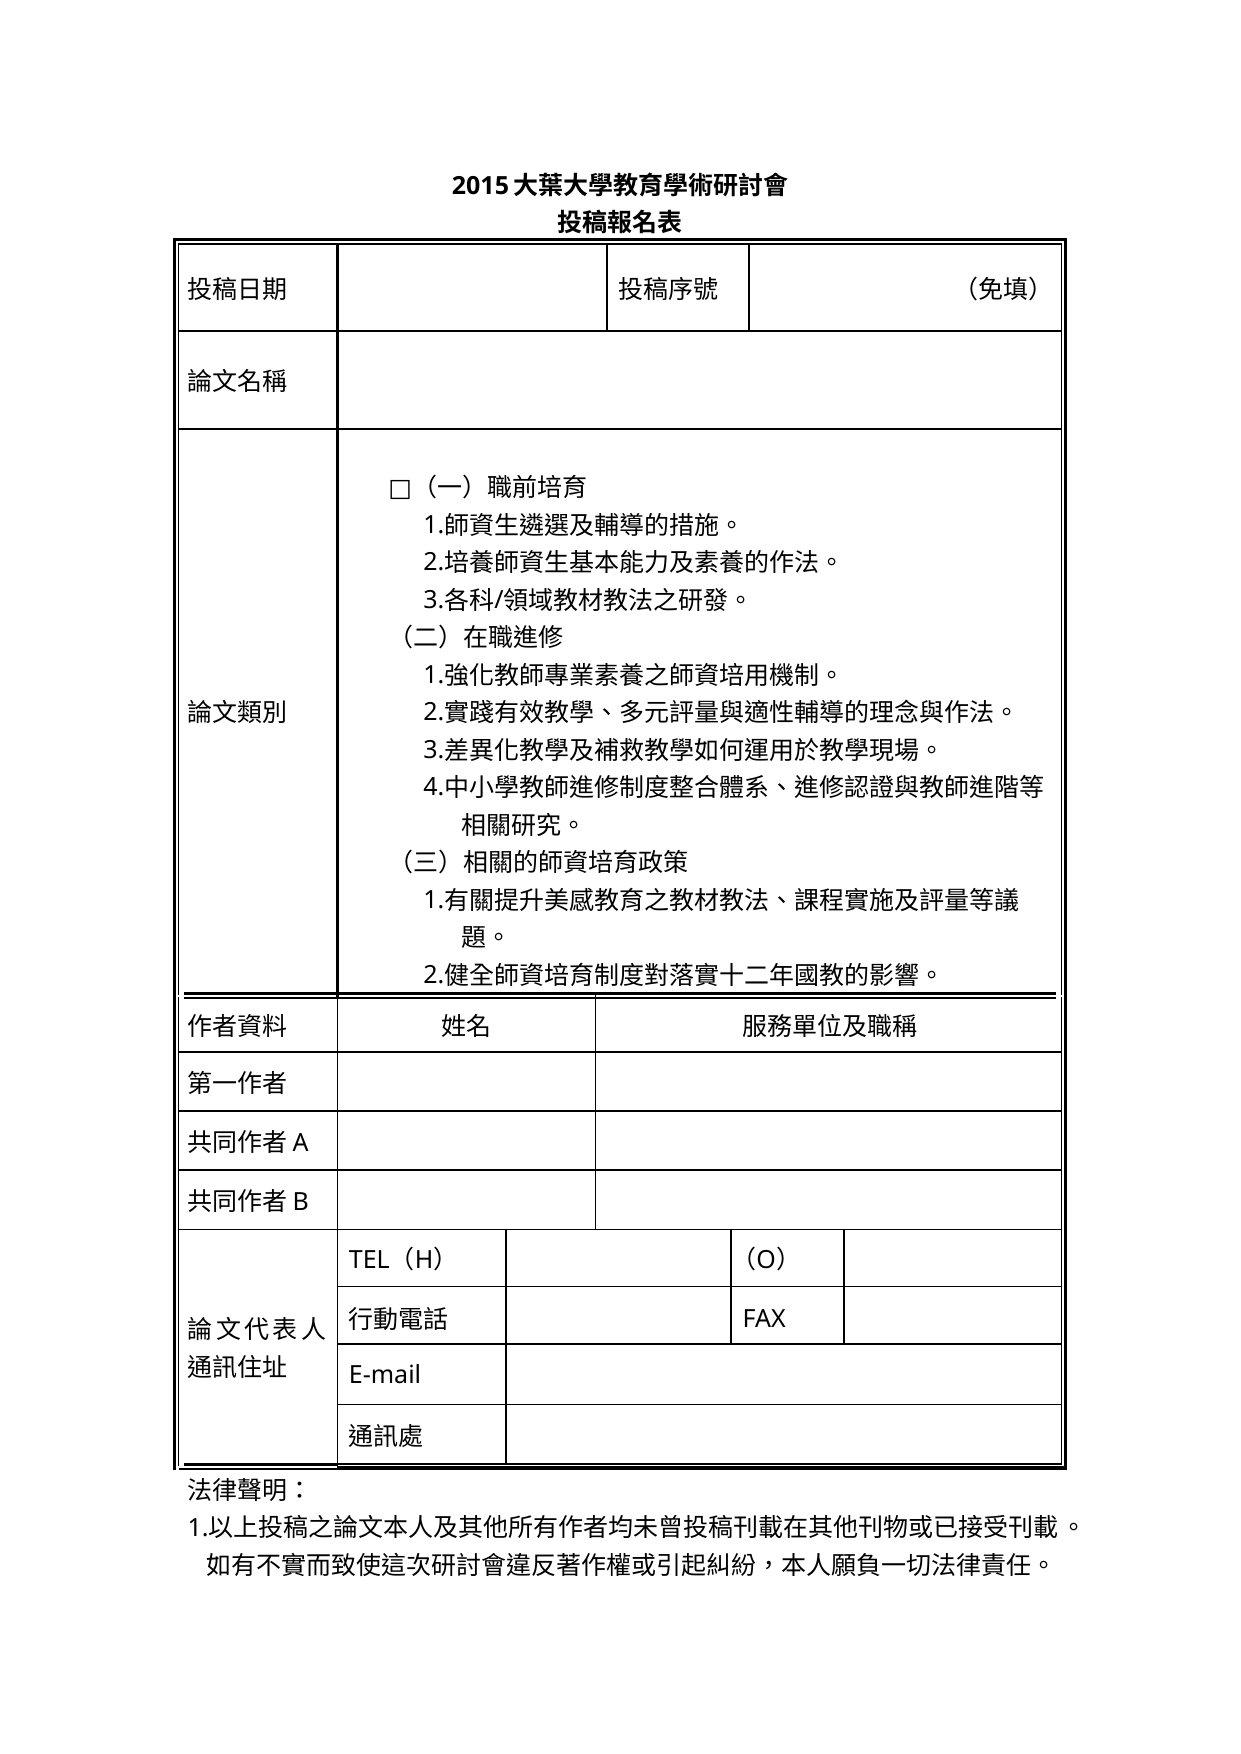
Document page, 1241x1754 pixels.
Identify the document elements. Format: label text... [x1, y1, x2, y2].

table_cell [338, 1171, 595, 1228]
table_cell 通訊處 [338, 1405, 505, 1463]
table_cell [596, 1053, 1061, 1110]
table_cell 論文名稱 [179, 332, 336, 428]
table_header [339, 245, 606, 330]
table_cell [845, 1287, 1061, 1343]
text 法律聲明： [187, 1470, 1061, 1507]
table_header 投稿日期 [179, 245, 336, 330]
table_cell [596, 1112, 1061, 1169]
table_cell [338, 1053, 595, 1110]
table_cell 服務單位及職稱 [596, 992, 1064, 1051]
text 2015大葉大學教育學術研討會 [187, 164, 1053, 202]
table_cell [507, 1230, 730, 1286]
table_cell □（一）職前培育 1.師資生遴選及輔導的措施。 2.培養師資生基本能力及素養的作法。 3.各科/領域教材教法之研發。 （二）在職進修 1.強化教師專業素養之師資培用機制。 2.實踐有效教學、多元評量與適性輔導的理念與作法。 3.差異化教學及補救教學如何運用於教學現場。 4.中小學教師進修制度整合體系、進修認證與教師進階等相關研究。 （三）相關的師資培育政策 1.有關提升美感教育之教材教法、課程實施及評量等議題。 2.健全師資培育制度對落實十二年國教的影響。 [339, 430, 1061, 992]
table_cell [845, 1230, 1061, 1286]
table_cell [507, 1287, 730, 1343]
table_cell 第一作者 [179, 1053, 337, 1110]
text 1.以上投稿之論文本人及其他所有作者均未曾投稿刊載在其他刊物或已接受刊載。如有不實而致使這次研討會違反著作權或引起糾紛，本人願負一切法律責任。 [187, 1507, 1061, 1582]
table_cell 論文類別 [179, 430, 336, 992]
table_cell [596, 1171, 1061, 1228]
table_cell 論文代表人通訊住址 [179, 1230, 337, 1463]
table_cell （O） [732, 1230, 843, 1286]
table_cell 姓名 [338, 999, 595, 1051]
table_cell FAX [732, 1287, 843, 1343]
table_cell 作者資料 [176, 992, 337, 1051]
table_cell [507, 1345, 1061, 1403]
table_cell 共同作者A [179, 1112, 337, 1169]
table_cell [338, 1112, 595, 1169]
table_header （免填） [750, 245, 1061, 330]
table_cell 行動電話 [338, 1287, 505, 1343]
table_cell 共同作者B [179, 1171, 337, 1228]
table_header 投稿序號 [608, 245, 748, 330]
table_cell TEL（H） [338, 1230, 505, 1286]
table_cell [507, 1405, 1061, 1463]
table_cell E-mail [338, 1345, 505, 1403]
table_cell [339, 332, 1061, 428]
text 投稿報名表 [187, 202, 1053, 238]
